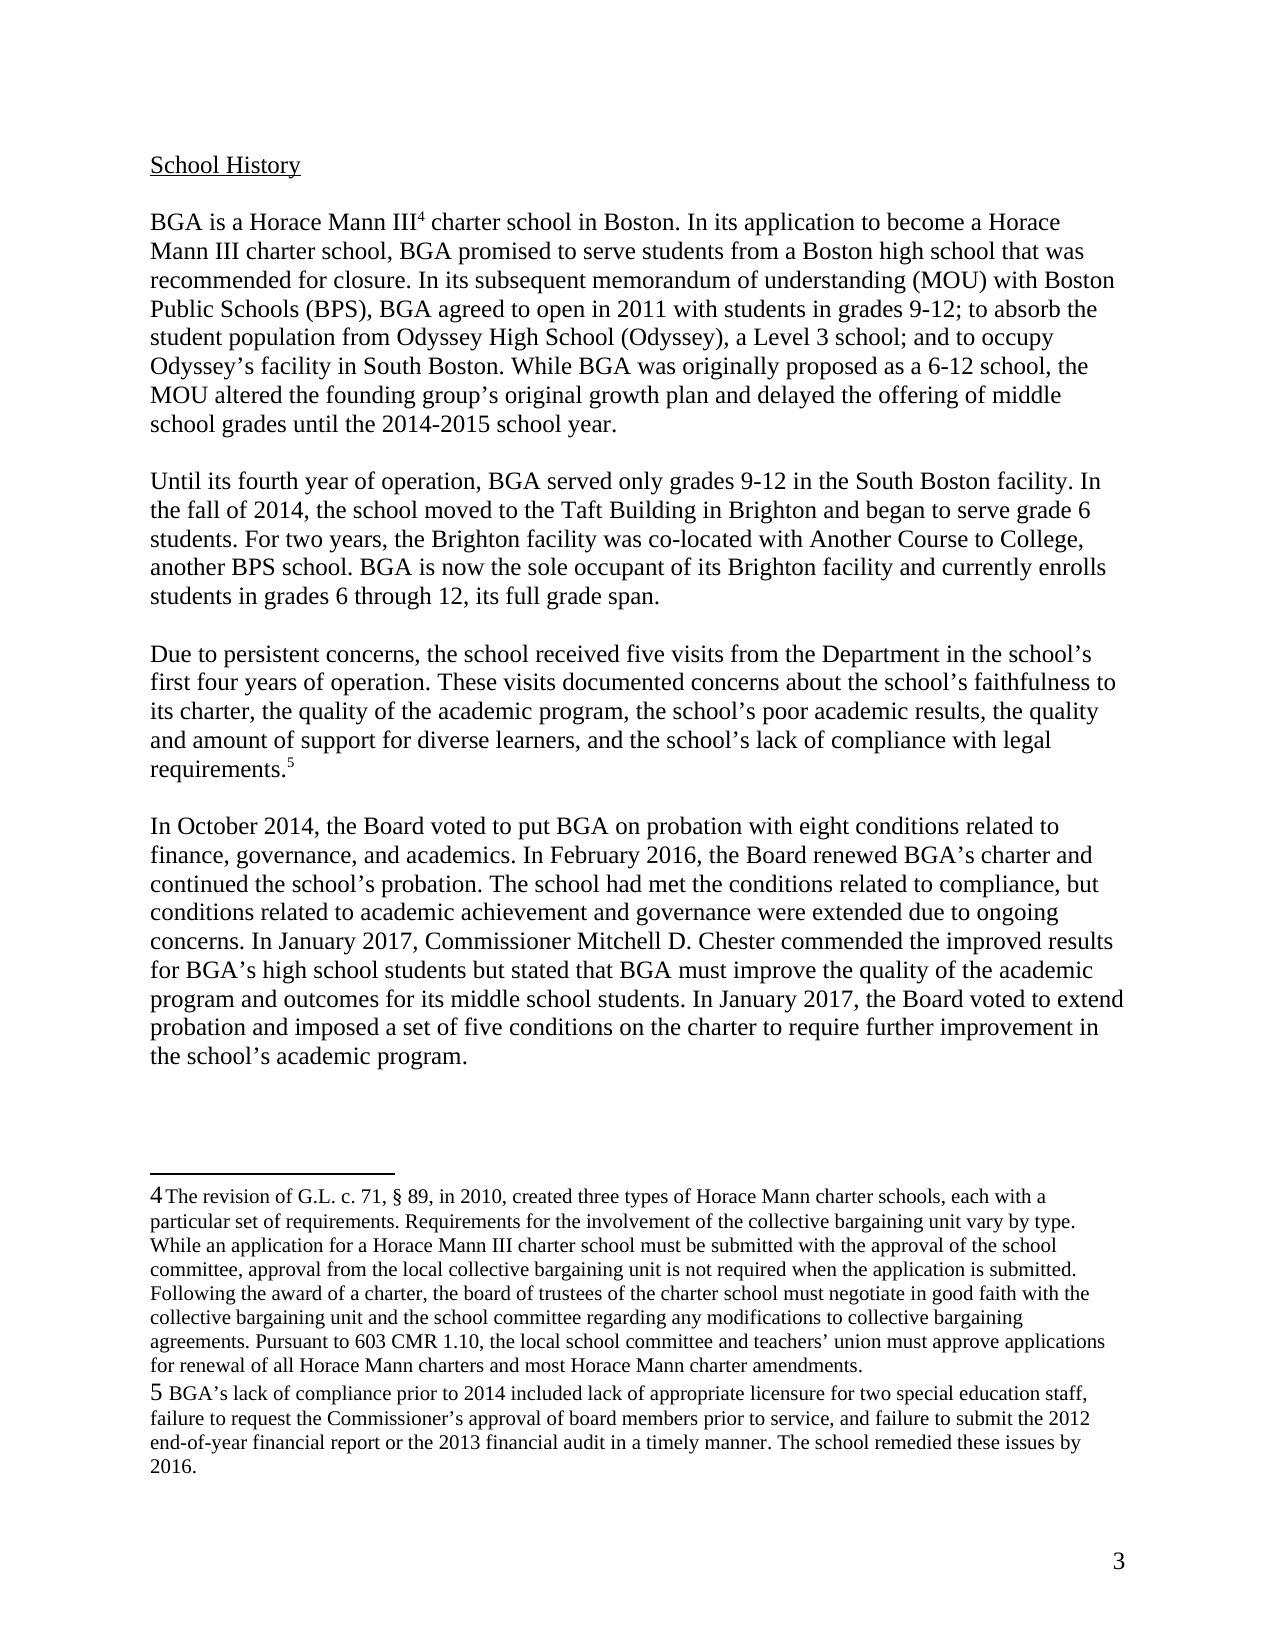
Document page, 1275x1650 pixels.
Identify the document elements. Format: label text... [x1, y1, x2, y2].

text BGA is a Horace Mann III charter school in Boston. In its application to become a Horace Mann III charter school, BGA promised to serve students from a Boston high school that was recommended for closure. In its subsequent memorandum of understanding (MOU) with Boston Public Schools (BPS), BGA agreed to open in 2011 with students in grades 9-12; to absorb the student population from Odyssey High School (Odyssey), a Level 3 school; and to occupy Odyssey’s facility in South Boston. While BGA was originally proposed as a 6-12 school, the MOU altered the founding group’s original growth plan and delayed the offering of middle school grades until the 2014-2015 school year. [150, 207, 1125, 437]
text In October 2014, the Board voted to put BGA on probation with eight conditions related to finance, governance, and academics. In February 2016, the Board renewed BGA’s charter and continued the school’s probation. The school had met the conditions related to compliance, but conditions related to academic achievement and governance were extended due to ongoing concerns. In January 2017, Commissioner Mitchell D. Chester commended the improved results for BGA’s high school students but stated that BGA must improve the quality of the academic program and outcomes for its middle school students. In January 2017, the Board voted to extend probation and imposed a set of five conditions on the charter to require further improvement in the school’s academic program. [150, 811, 1125, 1070]
text School History [150, 150, 1162, 179]
text Due to persistent concerns, the school received five visits from the Department in the school’s first four years of operation. These visits documented concerns about the school’s faithfulness to its charter, the quality of the academic program, the school’s poor academic results, the quality and amount of support for diverse learners, and the school’s lack of compliance with legal requirements. [150, 639, 1125, 782]
text Until its fourth year of operation, BGA served only grades 9-12 in the South Boston facility. In the fall of 2014, the school moved to the Taft Building in Brighton and began to serve grade 6 students. For two years, the Brighton facility was co-located with Another Course to College, another BPS school. BGA is now the sole occupant of its Brighton facility and currently enrolls students in grades 6 through 12, its full grade span. [150, 466, 1125, 610]
